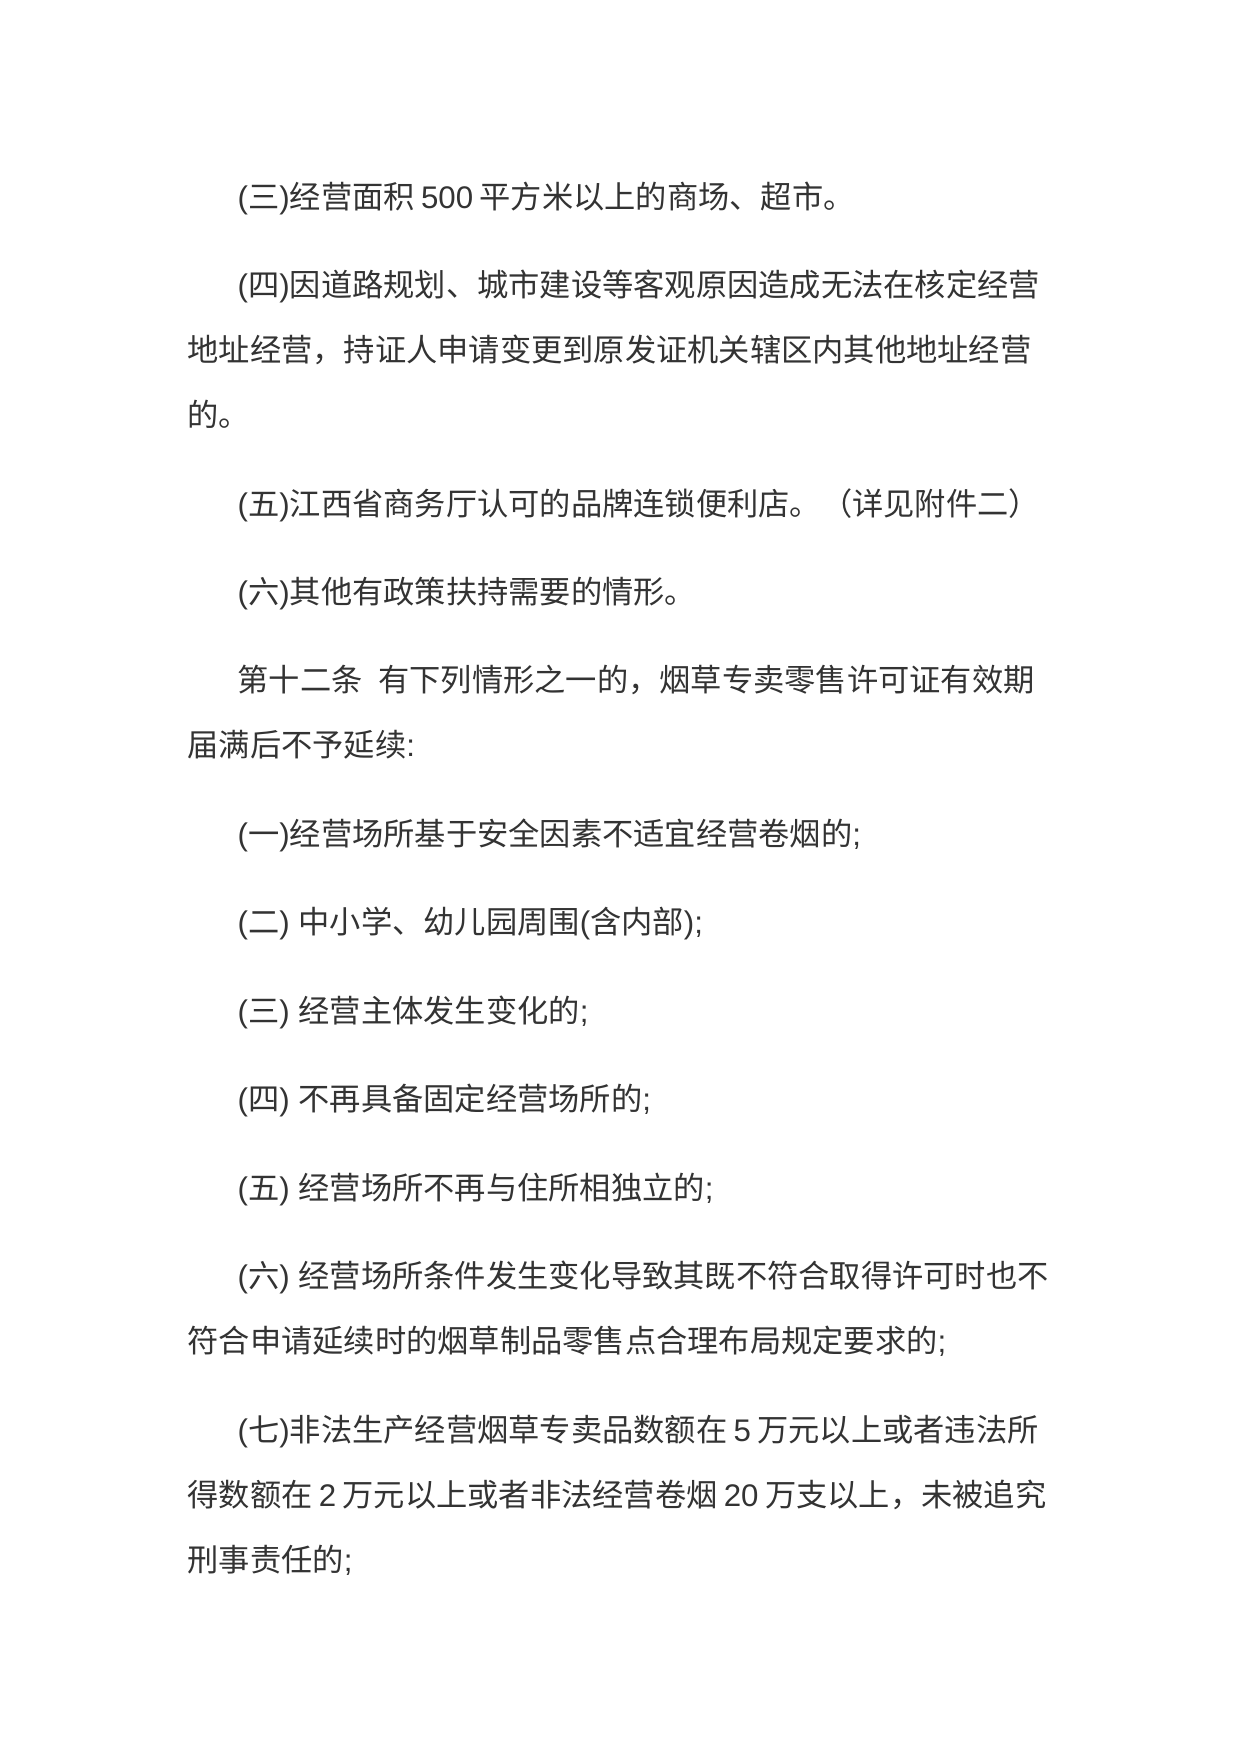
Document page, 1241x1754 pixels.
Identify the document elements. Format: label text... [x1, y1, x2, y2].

text (四) 不再具备固定经营场所的; [187, 1064, 1053, 1129]
text (七)非法生产经营烟草专卖品数额在5万元以上或者违法所得数额在2万元以上或者非法经营卷烟20万支以上，未被追究刑事责任的; [187, 1395, 1053, 1590]
text (三)经营面积500平方米以上的商场、超市。 [187, 162, 1053, 227]
text (六) 经营场所条件发生变化导致其既不符合取得许可时也不符合申请延续时的烟草制品零售点合理布局规定要求的; [187, 1241, 1053, 1371]
text (五) 经营场所不再与住所相独立的; [187, 1153, 1053, 1218]
text 第十二条 有下列情形之一的，烟草专卖零售许可证有效期届满后不予延续: [187, 646, 1053, 776]
text (四)因道路规划、城市建设等客观原因造成无法在核定经营地址经营，持证人申请变更到原发证机关辖区内其他地址经营的。 [187, 250, 1053, 445]
text (三) 经营主体发生变化的; [187, 976, 1053, 1041]
text (六)其他有政策扶持需要的情形。 [187, 557, 1053, 622]
text (一)经营场所基于安全因素不适宜经营卷烟的; [187, 799, 1053, 864]
text (二) 中小学、幼儿园周围(含内部); [187, 888, 1053, 953]
text (五)江西省商务厅认可的品牌连锁便利店。（详见附件二） [187, 469, 1053, 534]
